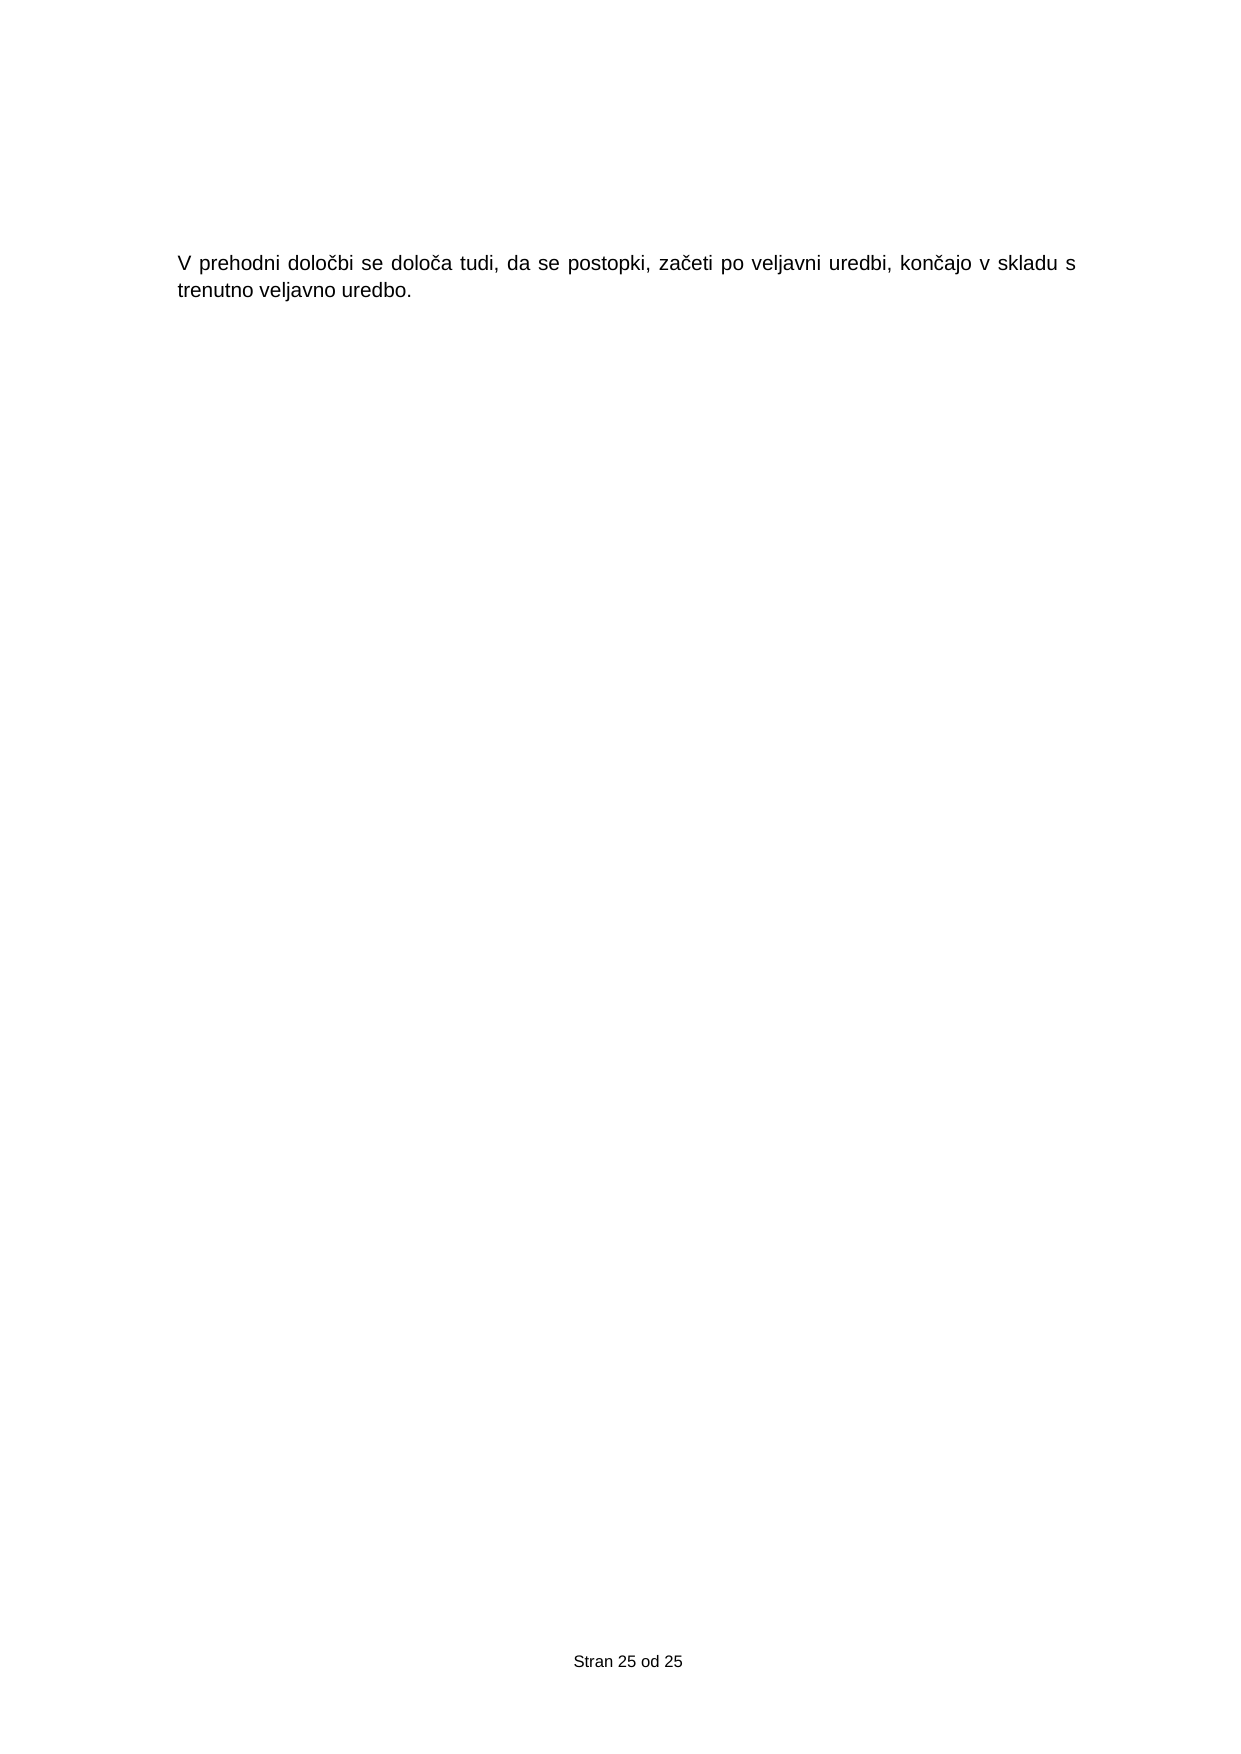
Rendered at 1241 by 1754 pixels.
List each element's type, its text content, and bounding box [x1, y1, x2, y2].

text V prehodni določbi se določa tudi, da se postopki, začeti po veljavni uredbi, končajo v skladu s trenutno veljavno uredbo. [177, 249, 1078, 303]
